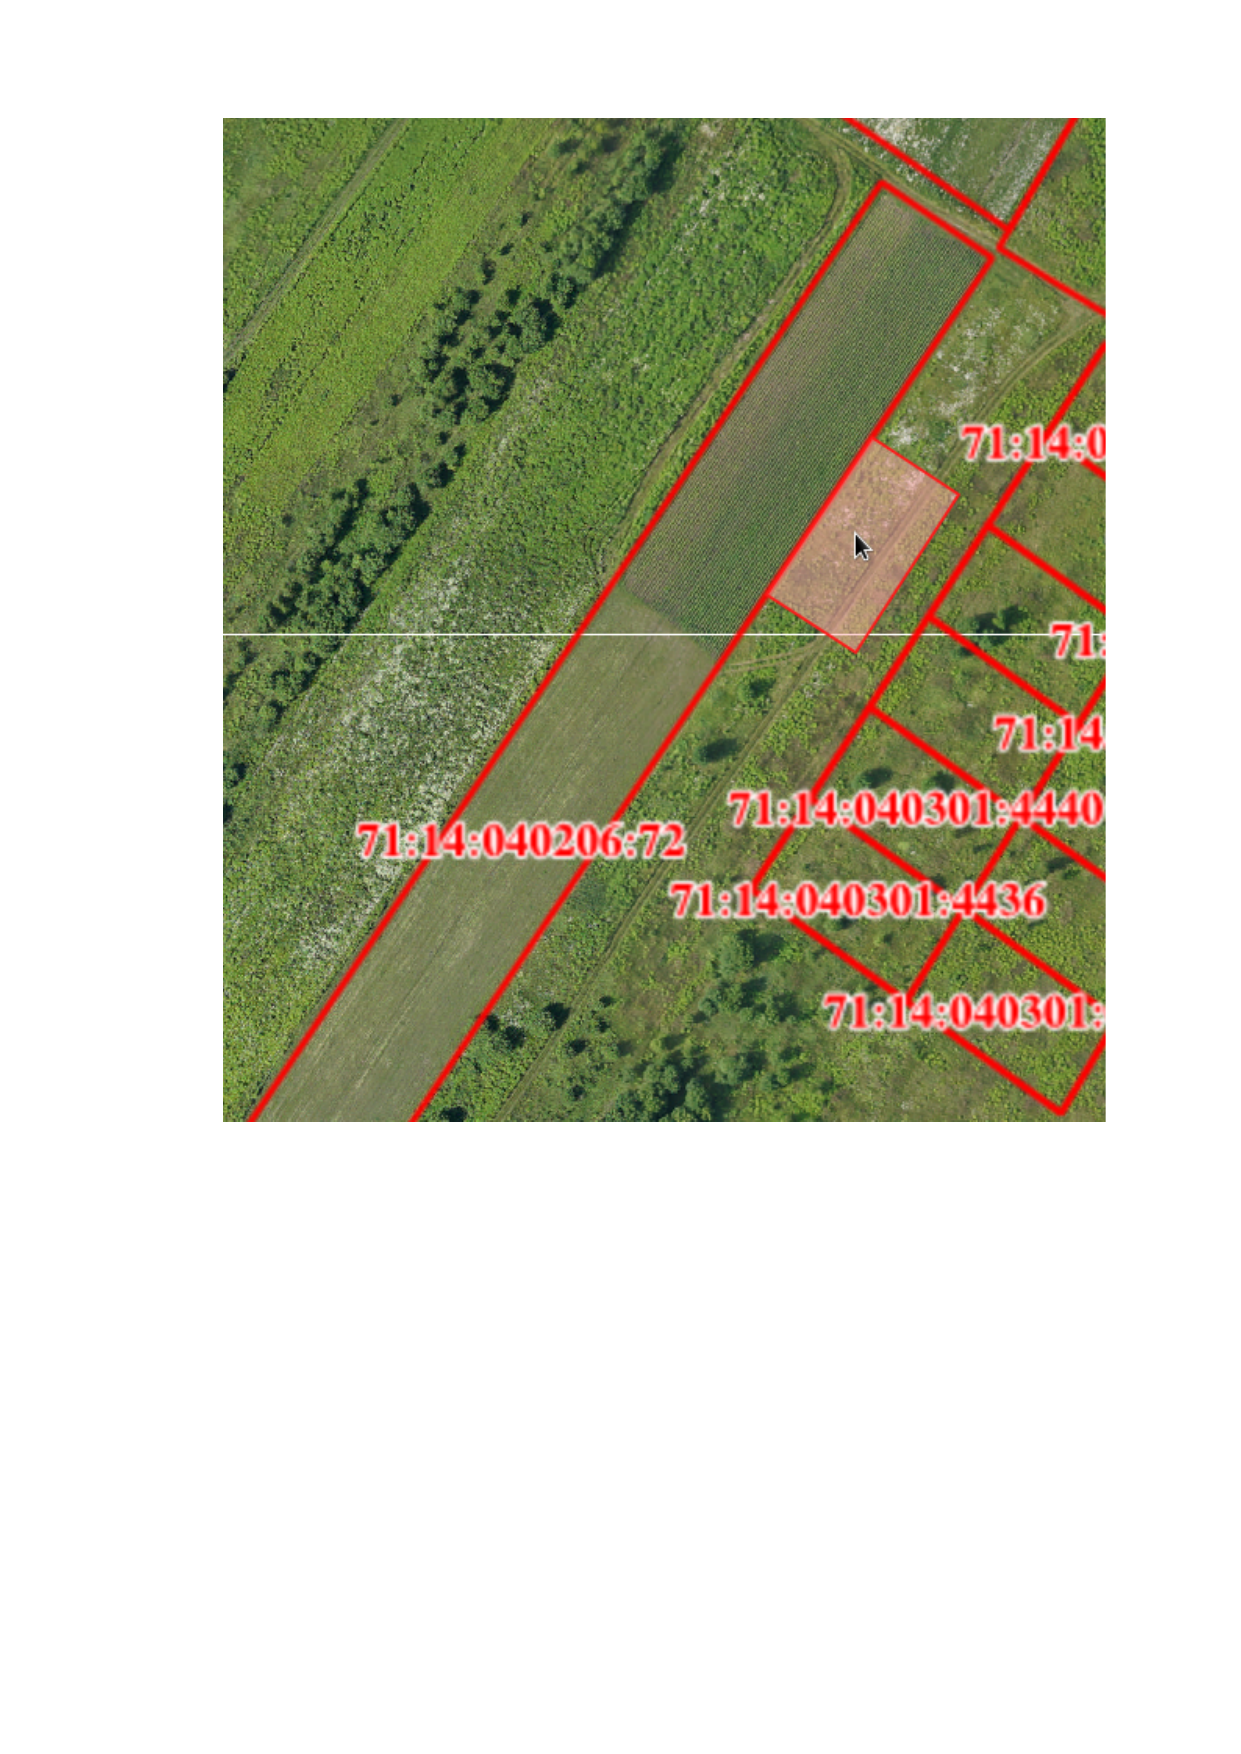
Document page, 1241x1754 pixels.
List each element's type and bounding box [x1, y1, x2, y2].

picture [223, 118, 1106, 1122]
